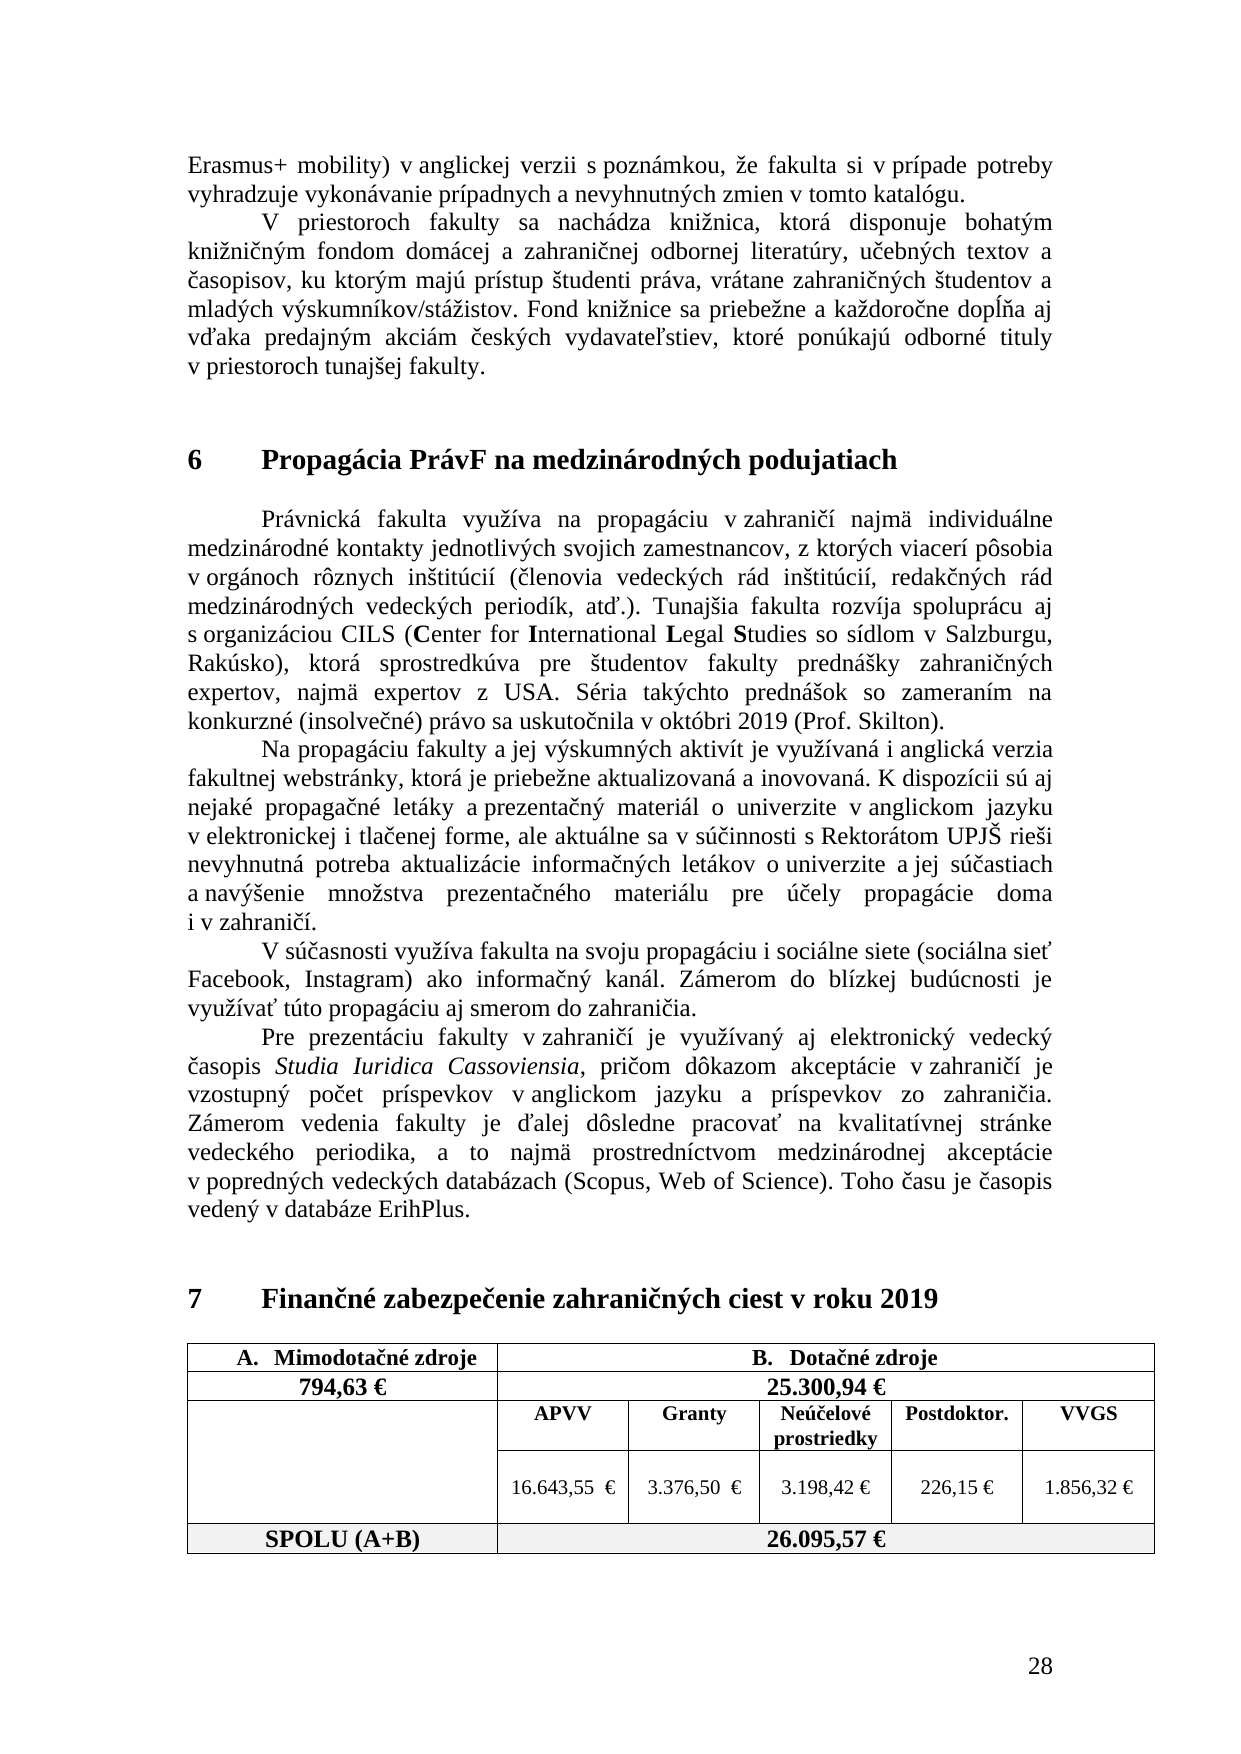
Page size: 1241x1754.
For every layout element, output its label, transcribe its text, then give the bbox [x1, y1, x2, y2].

table_cell Postdoktor. [892, 1401, 1022, 1449]
table_cell 25.300,94 € [498, 1372, 1154, 1400]
table_cell 3.376,50 € [629, 1451, 759, 1523]
table_cell [188, 1401, 497, 1523]
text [187, 150, 1053, 207]
table_cell APVV [498, 1401, 628, 1449]
table_cell SPOLU (A+B) [188, 1524, 497, 1552]
table_cell 794,63 € [188, 1372, 497, 1400]
table_cell Granty [629, 1401, 759, 1449]
text V priestoroch fakulty sa nachádza knižnica, ktorá disponuje bohatým knižničným fondom domácej a zahraničnej odbornej literatúry, učebných textov a časopisov, ku ktorým majú prístup študenti práva, vrátane zahraničných študentov a mladých výskumníkov/stážistov. Fond knižnice sa priebežne a každoročne dopĺňa aj vďaka predajným akciám českých vydavateľstiev, ktoré ponúkajú odborné tituly v priestoroch tunajšej fakulty. [187, 207, 1053, 380]
table_cell 3.198,42 € [760, 1451, 891, 1523]
table_cell Neúčelové prostriedky [760, 1401, 891, 1449]
table_cell 16.643,55 € [498, 1451, 628, 1523]
text 6 Propagácia PrávF na medzinárodných podujatiach [187, 442, 1053, 476]
table_cell 226,15 € [892, 1451, 1022, 1523]
table_cell 26.095,57 € [498, 1524, 1154, 1552]
table_header Mimodotačné zdroje [188, 1344, 497, 1371]
text Pre prezentáciu fakulty v zahraničí je využívaný aj elektronický vedecký časopis Studia Iuridica Cassoviensia, pričom dôkazom akceptácie v zahraničí je vzostupný počet príspevkov v anglickom jazyku a príspevkov zo zahraničia. Zámerom vedenia fakulty je ďalej dôsledne pracovať na kvalitatívnej stránke vedeckého periodika, a to najmä prostredníctvom medzinárodnej akceptácie v popredných vedeckých databázach (Scopus, Web of Science). Toho času je časopis vedený v databáze ErihPlus. [187, 1022, 1053, 1223]
table_header Dotačné zdroje [498, 1344, 1154, 1371]
table_cell 1.856,32 € [1023, 1451, 1154, 1523]
table_cell VVGS [1023, 1401, 1154, 1449]
text 7 Finančné zabezpečenie zahraničných ciest v roku 2019 [187, 1281, 1053, 1314]
text Na propagáciu fakulty a jej výskumných aktivít je využívaná i anglická verzia fakultnej webstránky, ktorá je priebežne aktualizovaná a inovovaná. K dispozícii sú aj nejaké propagačné letáky a prezentačný materiál o univerzite v anglickom jazyku v elektronickej i tlačenej forme, ale aktuálne sa v súčinnosti s Rektorátom UPJŠ rieši nevyhnutná potreba aktualizácie informačných letákov o univerzite a jej súčastiach a navýšenie množstva prezentačného materiálu pre účely propagácie doma i v zahraničí. [187, 734, 1053, 936]
text Právnická fakulta využíva na propagáciu v zahraničí najmä individuálne medzinárodné kontakty jednotlivých svojich zamestnancov, z ktorých viacerí pôsobia v orgánoch rôznych inštitúcií (členovia vedeckých rád inštitúcií, redakčných rád medzinárodných vedeckých periodík, atď.). Tunajšia fakulta rozvíja spoluprácu aj s organizáciou CILS (Center for International Legal Studies so sídlom v Salzburgu, Rakúsko), ktorá sprostredkúva pre študentov fakulty prednášky zahraničných expertov, najmä expertov z USA. Séria takýchto prednášok so zameraním na konkurzné (insolvečné) právo sa uskutočnila v októbri 2019 (Prof. Skilton). [187, 504, 1053, 734]
text V súčasnosti využíva fakulta na svoju propagáciu i sociálne siete (sociálna sieť Facebook, Instagram) ako informačný kanál. Zámerom do blízkej budúcnosti je využívať túto propagáciu aj smerom do zahraničia. [187, 936, 1053, 1022]
